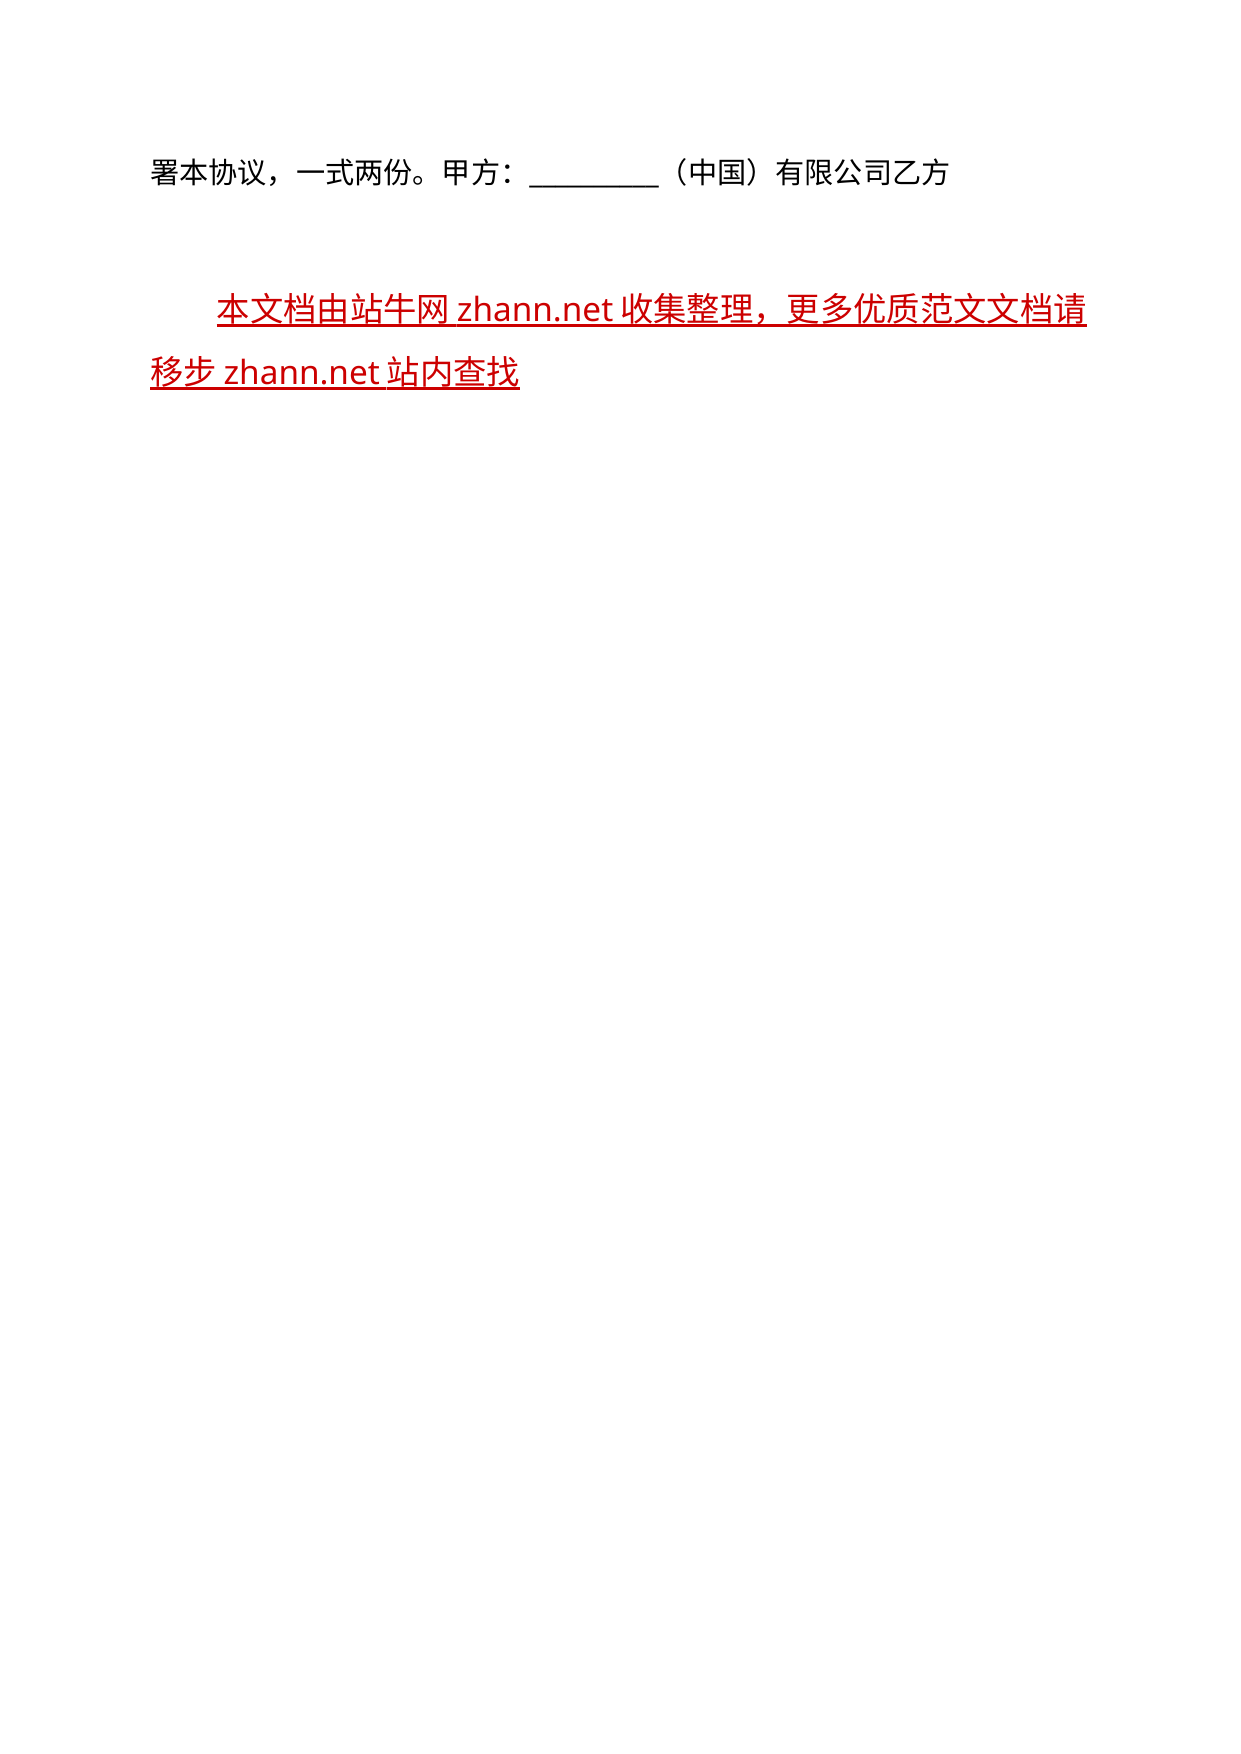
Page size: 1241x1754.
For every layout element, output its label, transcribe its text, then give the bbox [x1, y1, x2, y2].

text 本文档由站牛网zhann.net收集整理，更多优质范文文档请移步zhann.net站内查找 [150, 283, 1090, 394]
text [150, 150, 1090, 192]
